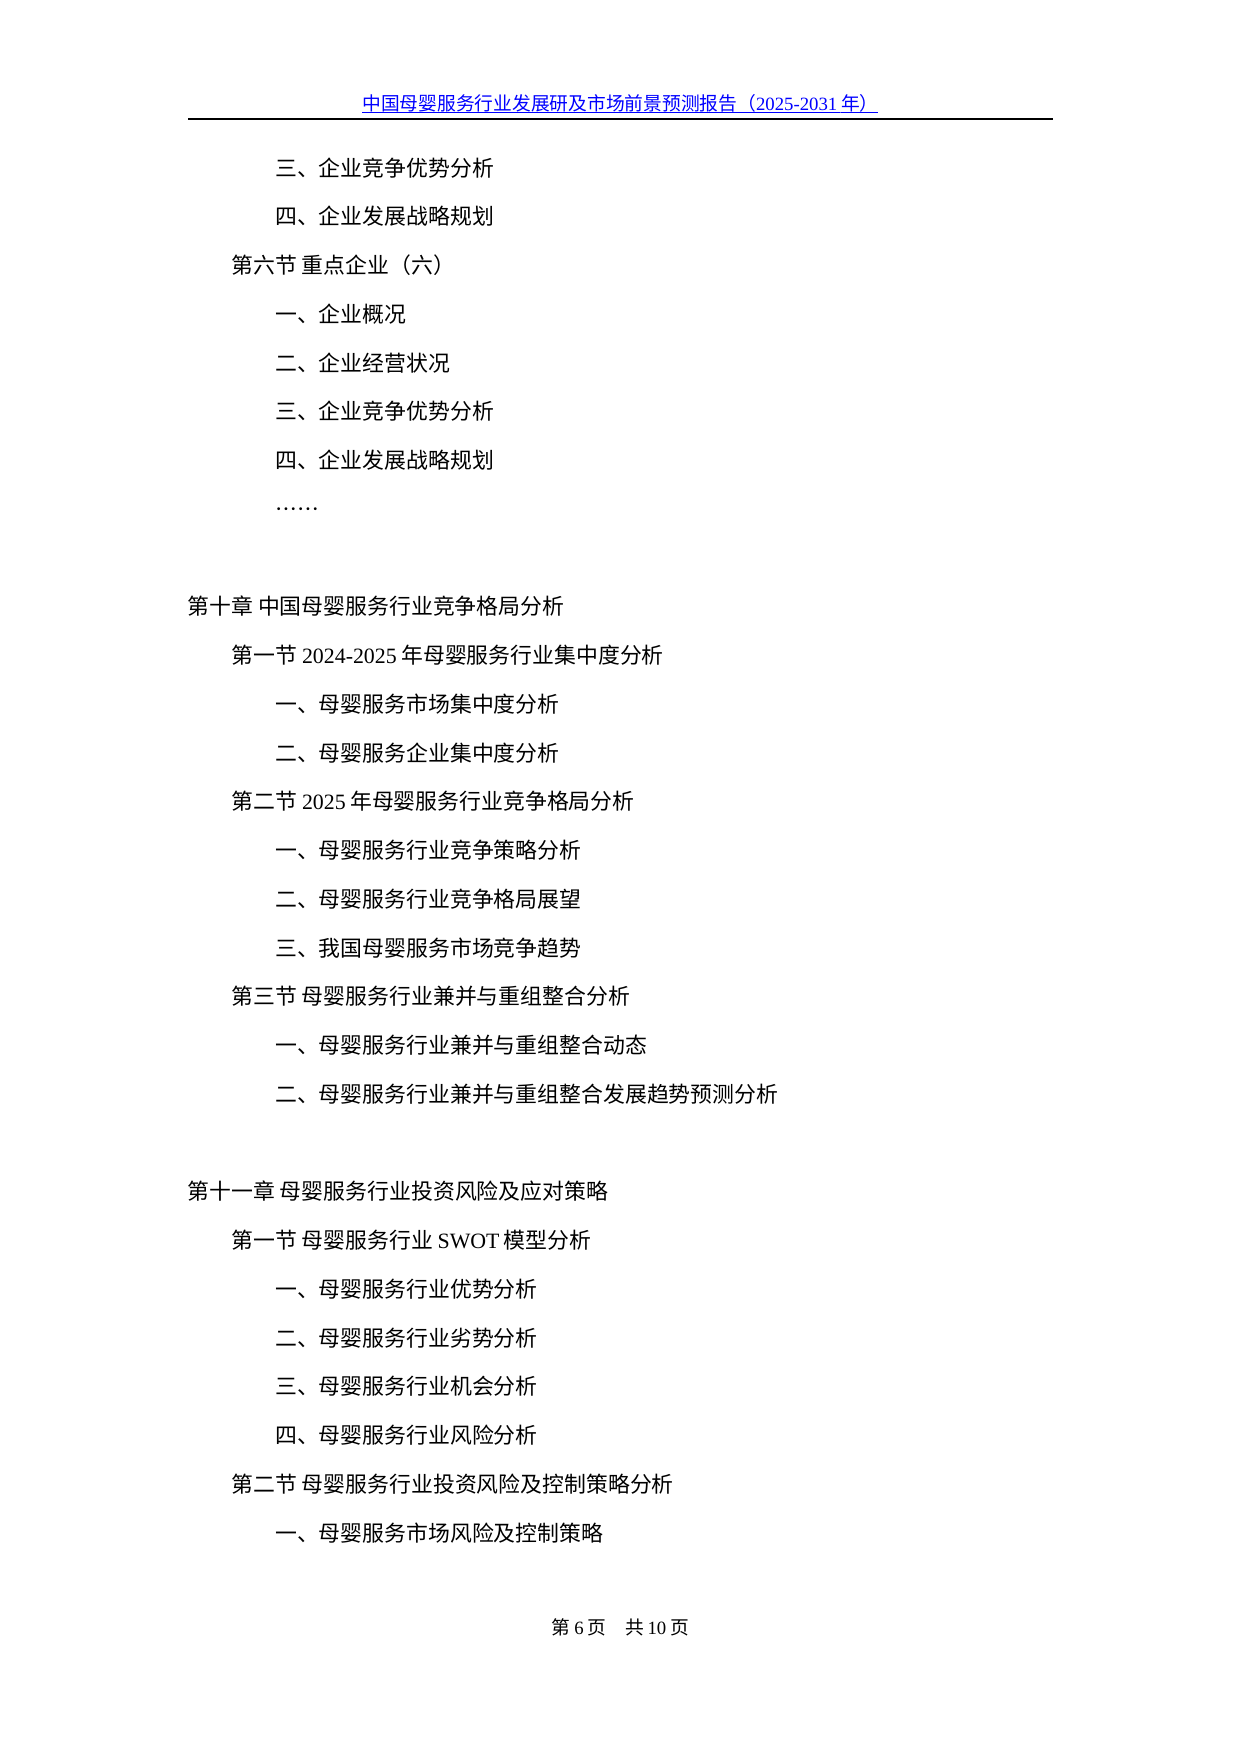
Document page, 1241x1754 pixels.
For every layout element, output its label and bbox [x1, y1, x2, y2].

text [187, 150, 1053, 1548]
